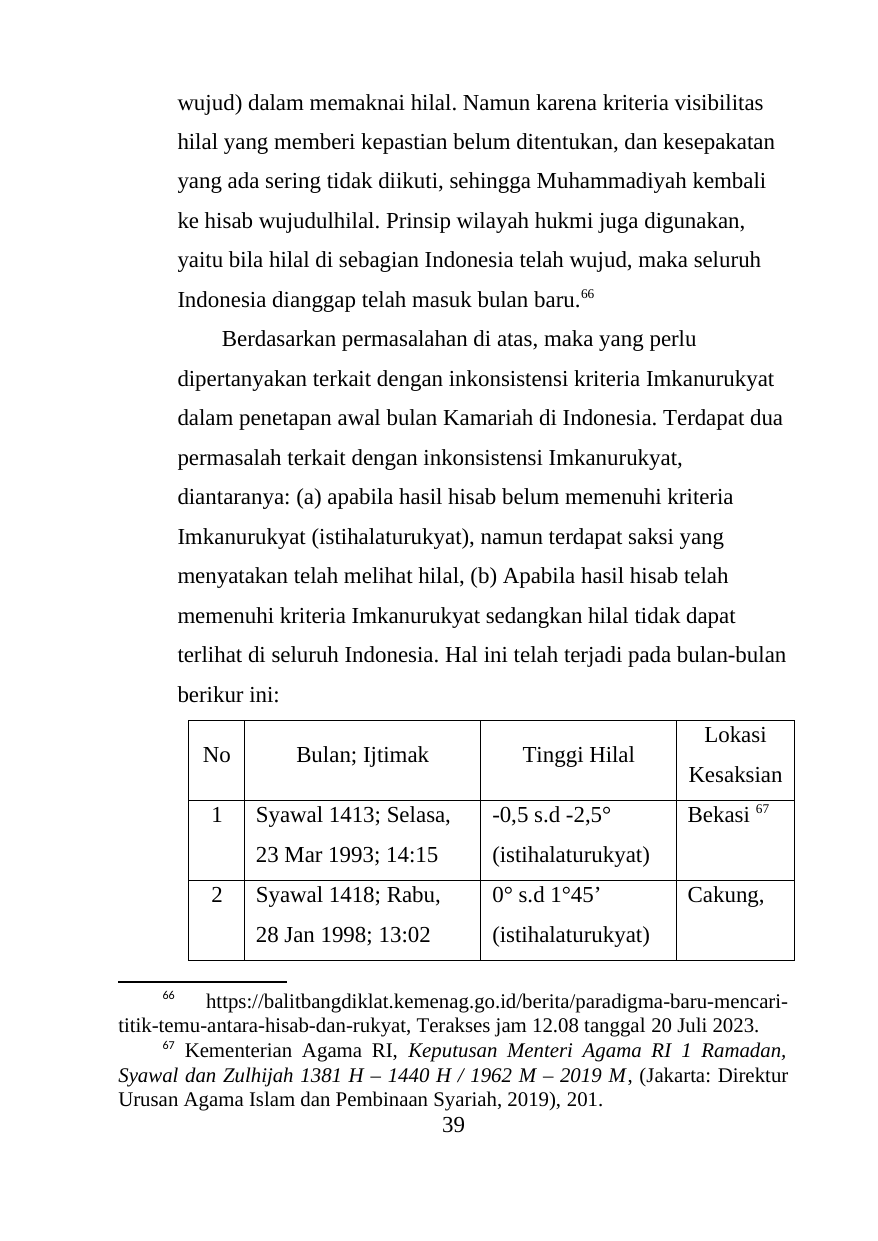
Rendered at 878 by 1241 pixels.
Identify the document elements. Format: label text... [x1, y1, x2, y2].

table_cell Bekasi [677, 801, 794, 880]
table_cell Cakung, Bawean [677, 881, 794, 960]
text Berdasarkan permasalahan di atas, maka yang perlu dipertanyakan terkait dengan inkonsistensi kriteria Imkanurukyat dalam penetapan awal bulan Kamariah di Indonesia. Terdapat dua permasalah terkait dengan inkonsistensi Imkanurukyat, diantaranya: (a) apabila hasil hisab belum memenuhi kriteria Imkanurukyat (istihalaturukyat), namun terdapat saksi yang menyatakan telah melihat hilal, (b) Apabila hasil hisab telah memenuhi kriteria Imkanurukyat sedangkan hilal tidak dapat terlihat di seluruh Indonesia. Hal ini telah terjadi pada bulan-bulan berikur ini: [177, 326, 788, 707]
table_header Tinggi Hilal [481, 721, 676, 800]
table_header Bulan; Ijtimak [245, 721, 480, 800]
table_header Lokasi Kesaksian [677, 721, 794, 800]
table_cell 2 [189, 881, 244, 960]
table_cell 1 [189, 801, 244, 880]
table_cell Syawal 1418; Rabu, 28 Jan 1998; 13:02 [245, 881, 480, 960]
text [177, 89, 788, 312]
table_cell Syawal 1413; Selasa, 23 Mar 1993; 14:15 [245, 801, 480, 880]
table_cell -0,5 s.d -2,5° (istihalaturukyat) [481, 801, 676, 880]
table_header No [189, 721, 244, 800]
table_cell 0° s.d 1°45’ (istihalaturukyat) [481, 881, 676, 960]
